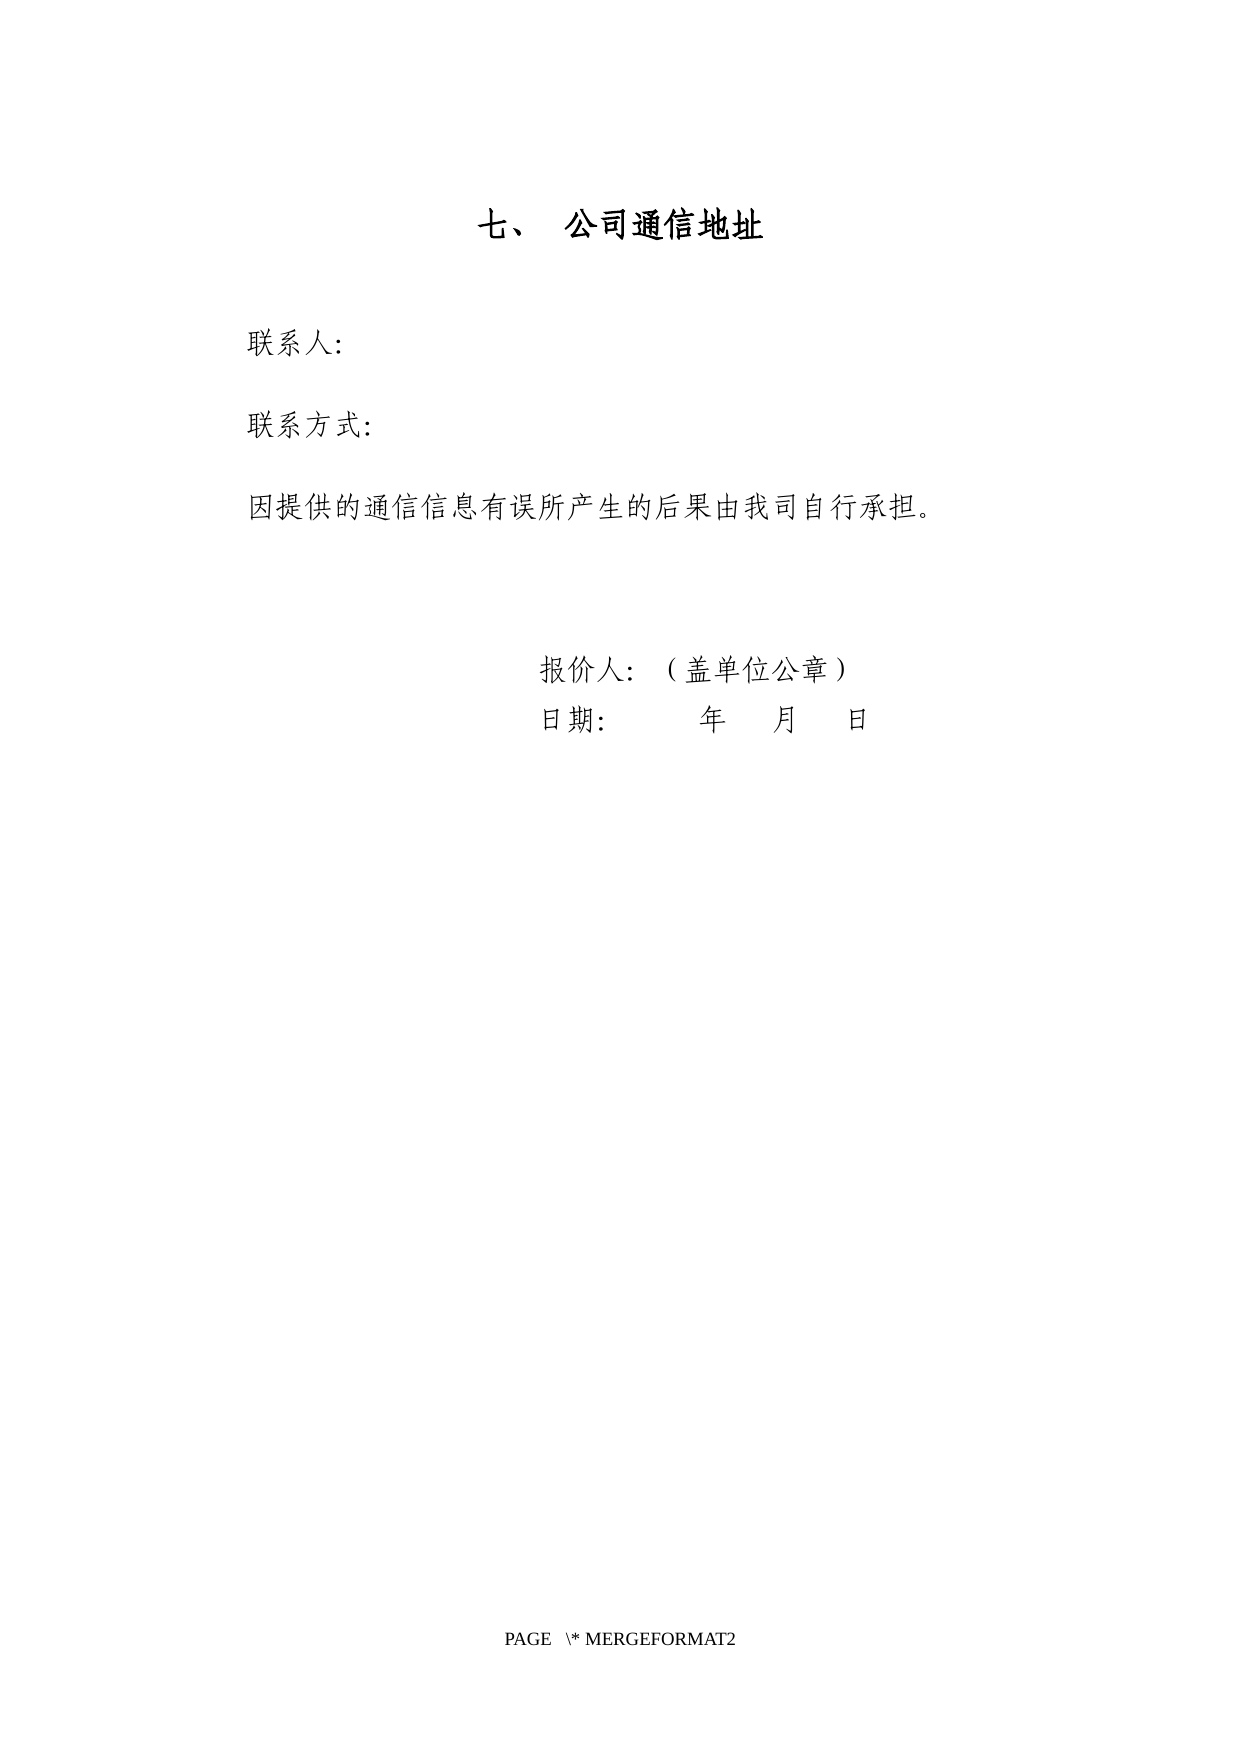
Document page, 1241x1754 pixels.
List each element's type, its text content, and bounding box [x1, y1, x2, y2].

subtitle 公司通信地址 [187, 189, 1053, 254]
text 报价人：（盖单位公章） [187, 651, 1053, 684]
text 联系人： [187, 309, 1053, 374]
text 联系方式： [187, 390, 1053, 455]
text 日期： 年 月 日 [187, 701, 1053, 734]
text 因提供的通信信息有误所产生的后果由我司自行承担。 [187, 472, 1053, 537]
